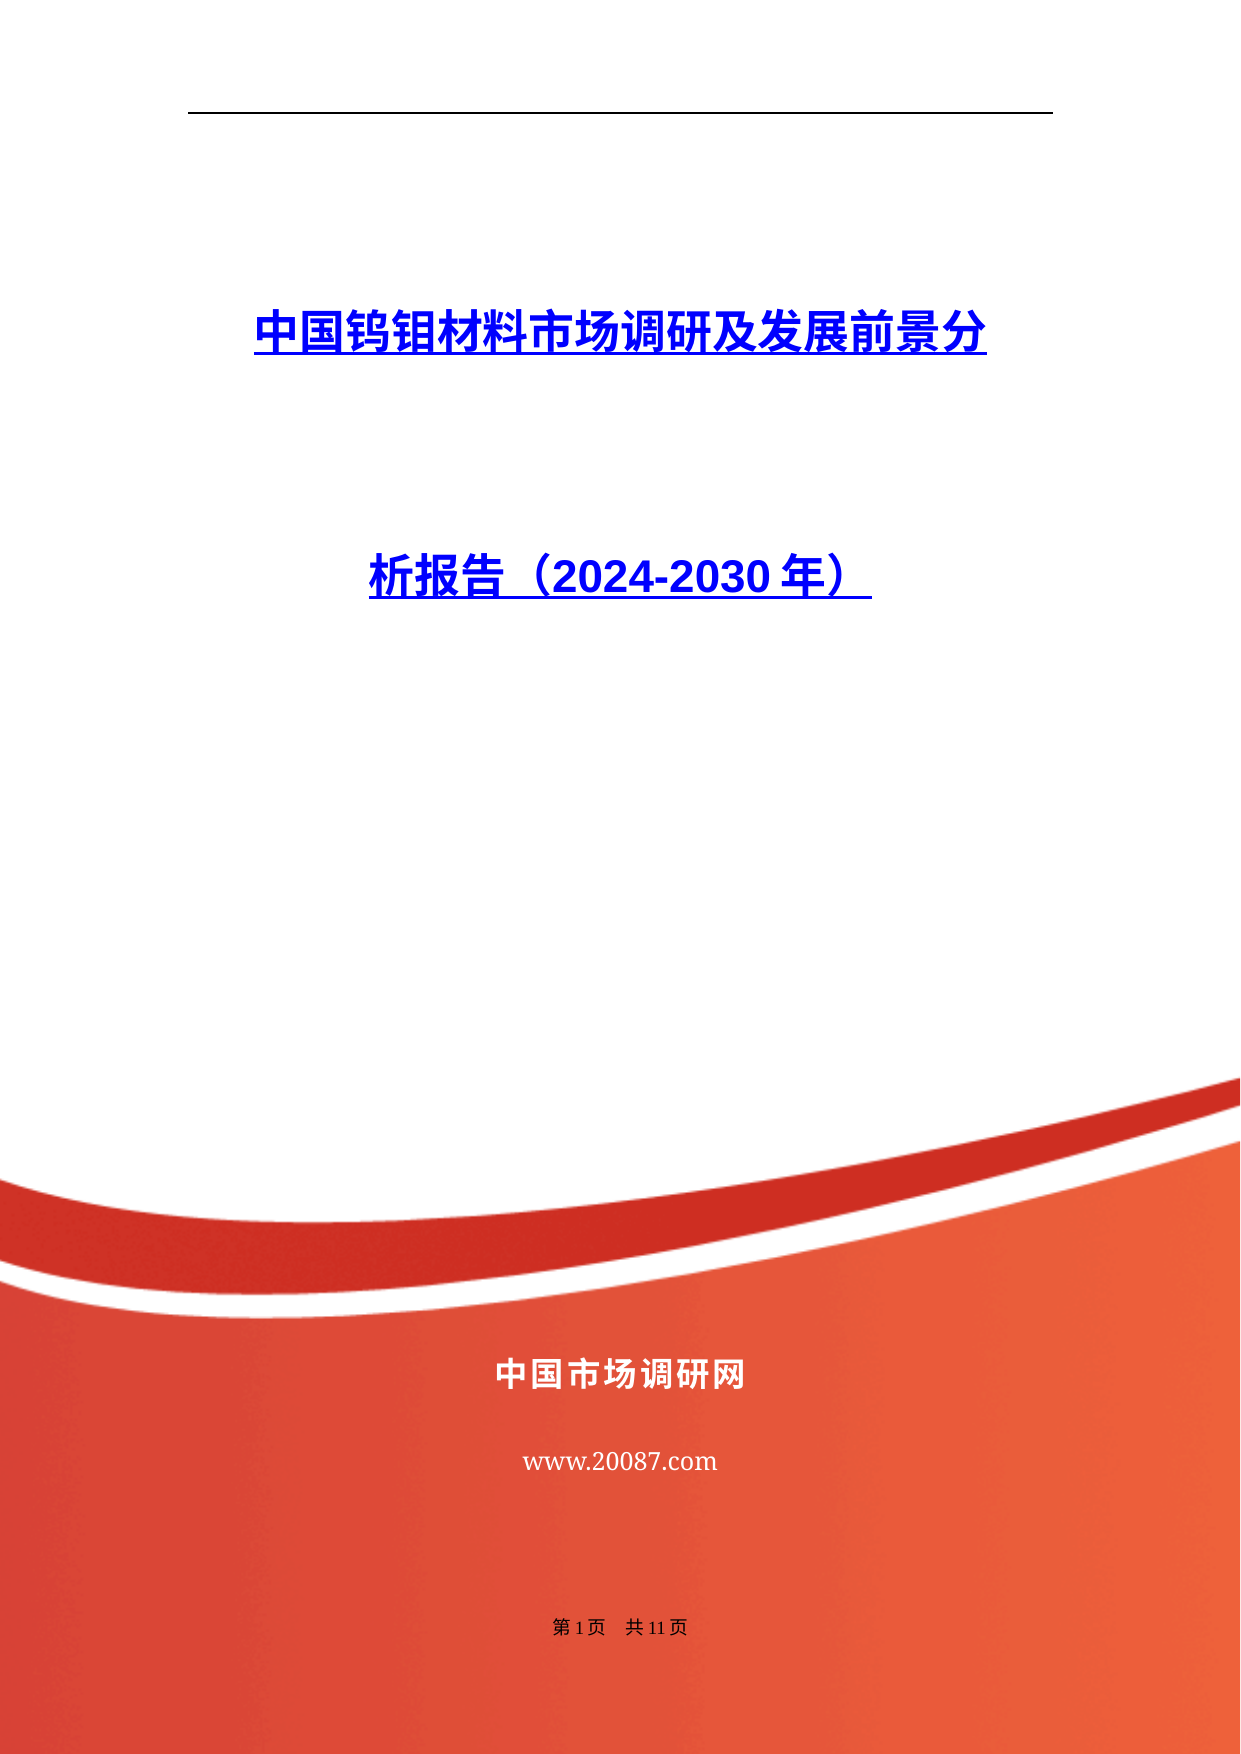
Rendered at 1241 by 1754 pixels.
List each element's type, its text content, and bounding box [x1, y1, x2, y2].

text www.20087.com [187, 1428, 1053, 1493]
picture [0, 1006, 1241, 1754]
subtitle 中国市场调研网 [187, 1339, 1053, 1404]
table_header 中国钨钼材料市场调研及发展前景分析报告（2024-2030年） [188, 207, 1053, 773]
